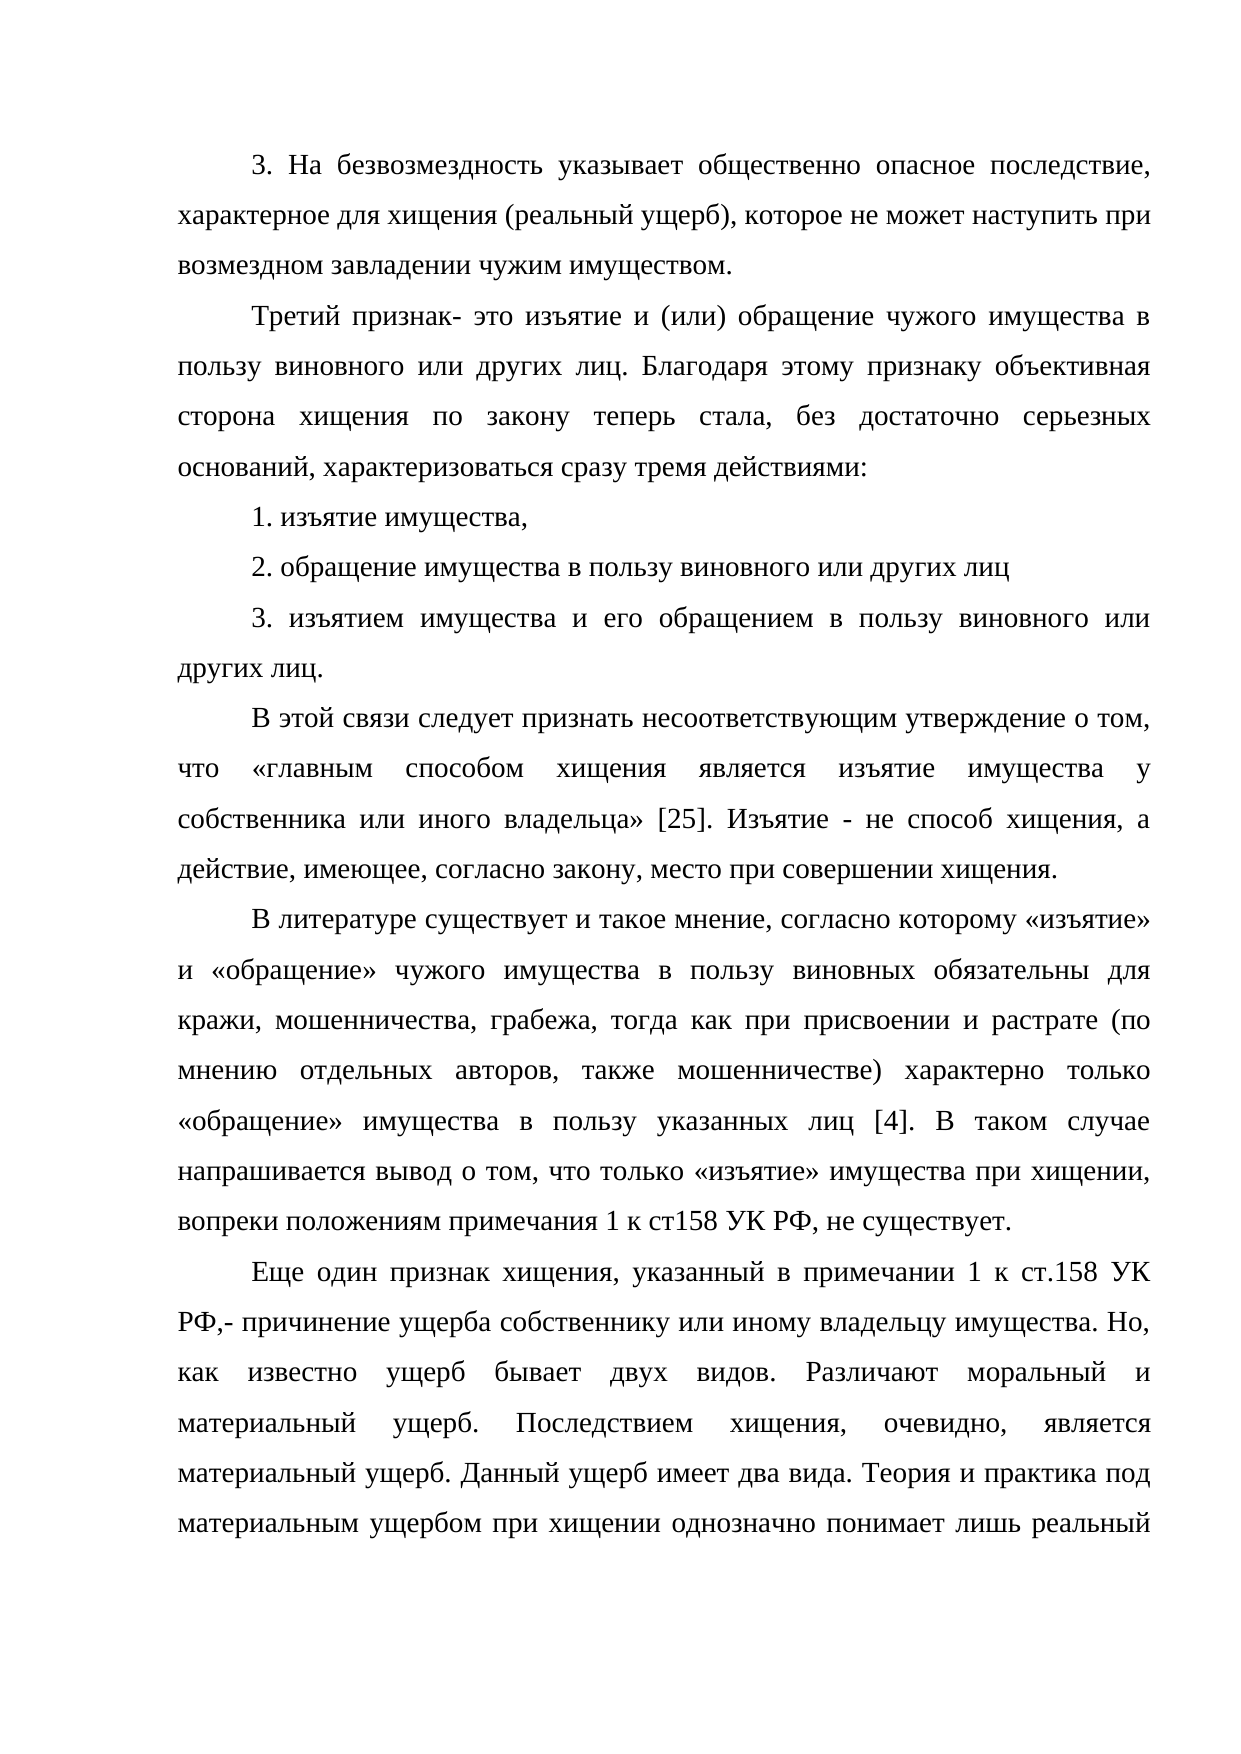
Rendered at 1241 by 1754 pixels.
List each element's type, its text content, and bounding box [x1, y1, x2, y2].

text 3. изъятием имущества и его обращением в пользу виновного или других лиц. [177, 600, 1152, 683]
text В этой связи следует признать несоответствующим утверждение о том, что «главным способом хищения является изъятие имущества у собственника или иного владельца» [25]. Изъятие - не способ хищения, а действие, имеющее, согласно закону, место при совершении хищения. [177, 700, 1152, 885]
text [177, 1254, 1152, 1539]
text 1. изъятие имущества, [177, 499, 1152, 533]
text В литературе существует и такое мнение, согласно которому «изъятие» и «обращение» чужого имущества в пользу виновных обязательны для кражи, мошенничества, грабежа, тогда как при присвоении и растрате (по мнению отдельных авторов, также мошенничестве) характерно только «обращение» имущества в пользу указанных лиц [4]. В таком случае напрашивается вывод о том, что только «изъятие» имущества при хищении, вопреки положениям примечания 1 к ст158 УК РФ, не существует. [177, 902, 1152, 1237]
text Третий признак- это изъятие и (или) обращение чужого имущества в пользу виновного или других лиц. Благодаря этому признаку объективная сторона хищения по закону теперь стала, без достаточно серьезных оснований, характеризоваться сразу тремя действиями: [177, 298, 1152, 482]
text 2. обращение имущества в пользу виновного или других лиц [177, 549, 1152, 583]
text 3. На безвозмездность указывает общественно опасное последствие, характерное для хищения (реальный ущерб), которое не может наступить при возмездном завладении чужим имуществом. [177, 147, 1152, 281]
